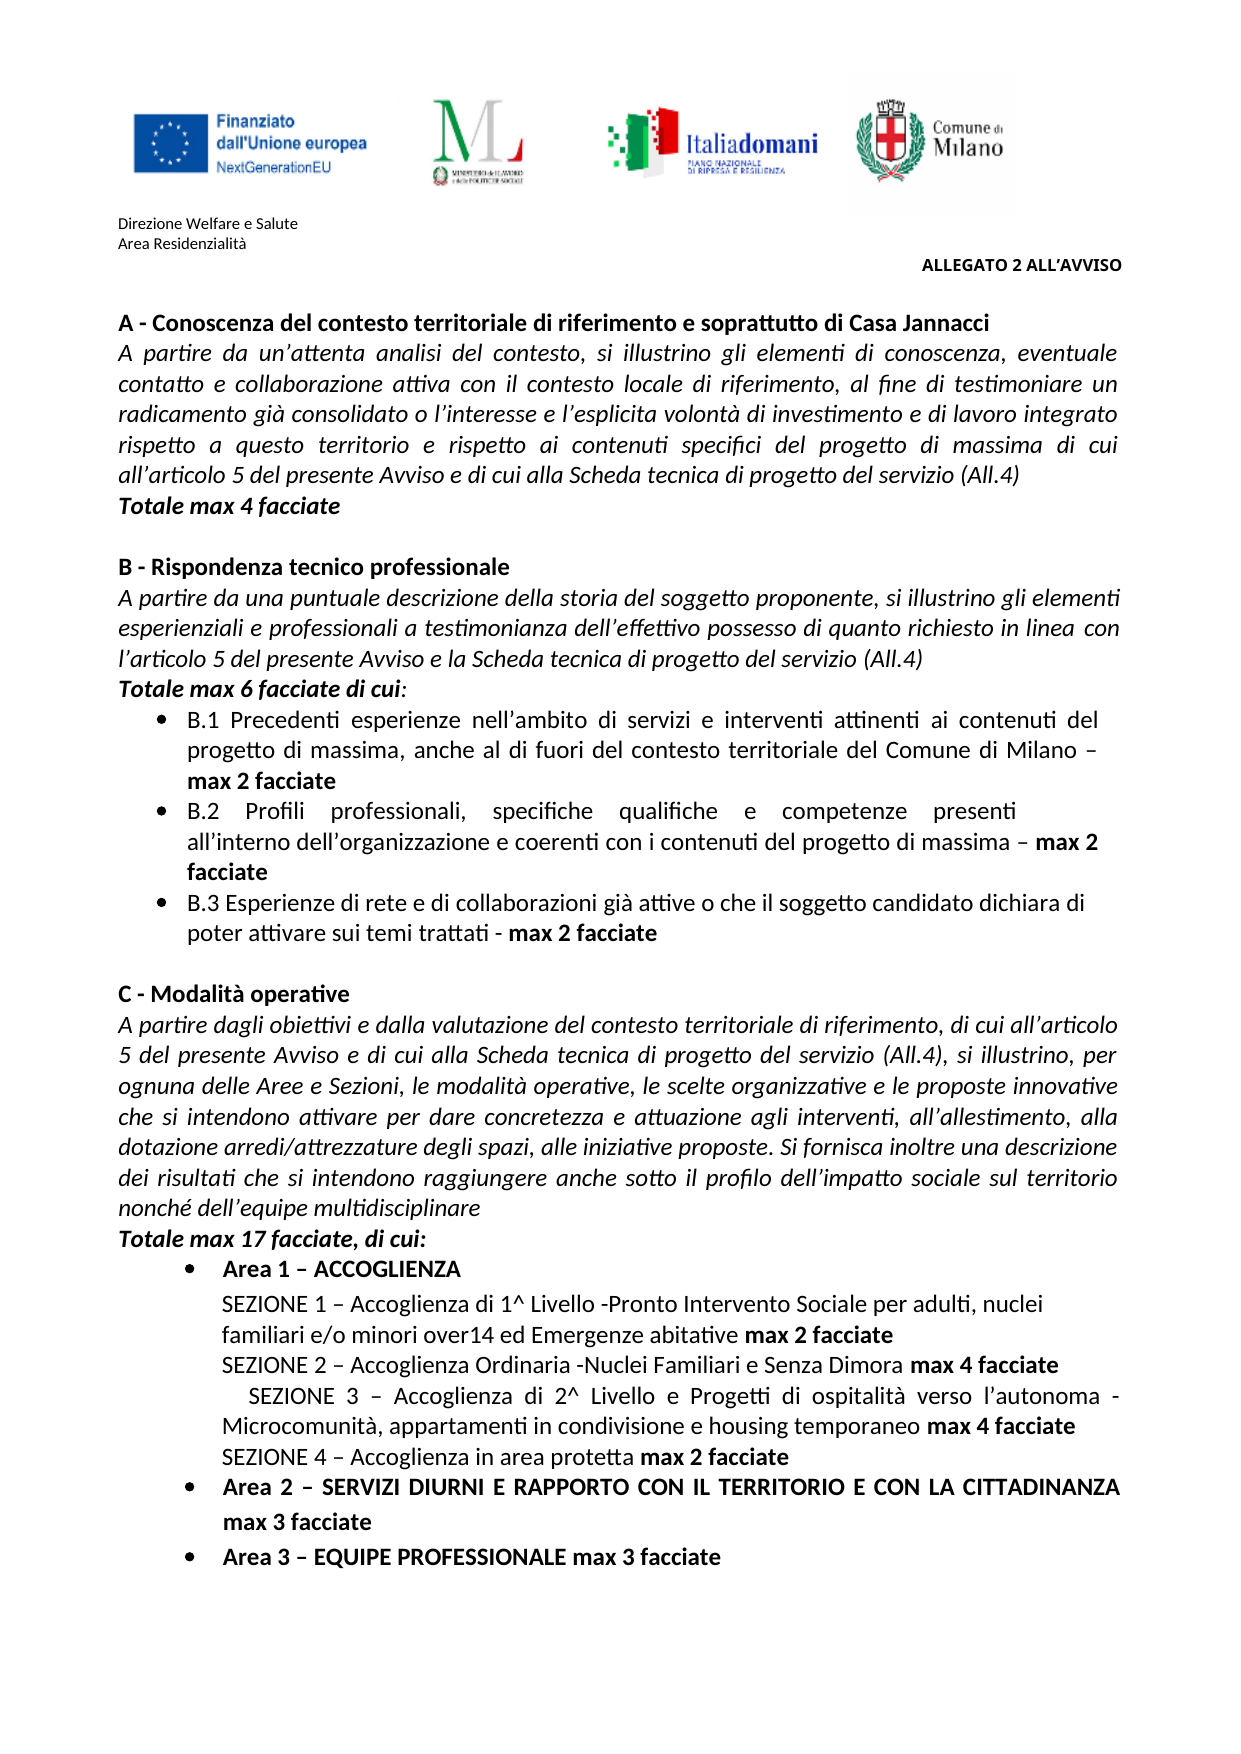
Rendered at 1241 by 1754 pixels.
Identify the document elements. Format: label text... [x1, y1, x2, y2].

text A partire dagli obiettivi e dalla valutazione del contesto territoriale di riferimento, di cui all’articolo 5 del presente Avviso e di cui alla Scheda tecnica di progetto del servizio (All.4), si illustrino, per ognuna delle Aree e Sezioni, le modalità operative, le scelte organizzative e le proposte innovative che si intendono attivare per dare concretezza e attuazione agli interventi, all’allestimento, alla dotazione arredi/attrezzature degli spazi, alle iniziative proposte. Si fornisca inoltre una descrizione dei risultati che si intendono raggiungere anche sotto il profilo dell’impatto sociale sul territorio nonché dell’equipe multidisciplinare [118, 1009, 1122, 1223]
list B.1 Precedenti esperienze nell’ambito di servizi e interventi attinenti ai contenuti del progetto di massima, anche al di fuori del contesto territoriale del Comune di Milano – max 2 facciate [157, 704, 1099, 795]
list B.3 Esperienze di rete e di collaborazioni già attive o che il soggetto candidato dichiara di poter attivare sui temi trattati - max 2 facciate [157, 887, 1099, 948]
text SEZIONE 2 – Accoglienza Ordinaria -Nuclei Familiari e Senza Dimora max 4 facciate [148, 1349, 1122, 1380]
list Area 2 – SERVIZI DIURNI E RAPPORTO CON IL TERRITORIO E CON LA CITTADINANZA max 3 facciate [185, 1471, 1122, 1537]
text SEZIONE 1 – Accoglienza di 1^ Livello -Pronto Intervento Sociale per adulti, nuclei familiari e/o minori over14 ed Emergenze abitative max 2 facciate [222, 1288, 1122, 1349]
text SEZIONE 3 – Accoglienza di 2^ Livello e Progetti di ospitalità verso l’autonoma -Microcomunità, appartamenti in condivisione e housing temporaneo max 4 facciate [192, 1380, 1122, 1441]
picture [118, 73, 1027, 214]
text A - Conoscenza del contesto territoriale di riferimento e soprattutto di Casa Jannacci [118, 307, 1122, 338]
list B.2 Profili professionali, specifiche qualifiche e competenze presenti all’interno dell’organizzazione e coerenti con i contenuti del progetto di massima – max 2 facciate [157, 795, 1099, 887]
text C - Modalità operative [118, 978, 1122, 1009]
text Totale max 6 facciate di cui: [118, 673, 1122, 704]
text A partire da un’attenta analisi del contesto, si illustrino gli elementi di conoscenza, eventuale contatto e collaborazione attiva con il contesto locale di riferimento, al fine di testimoniare un radicamento già consolidato o l’interesse e l’esplicita volontà di investimento e di lavoro integrato rispetto a questo territorio e rispetto ai contenuti specifici del progetto di massima di cui all’articolo 5 del presente Avviso e di cui alla Scheda tecnica di progetto del servizio (All.4) [118, 338, 1122, 490]
text B - Rispondenza tecnico professionale [118, 551, 1122, 582]
text Totale max 17 facciate, di cui: [118, 1223, 1122, 1253]
text SEZIONE 4 – Accoglienza in area protetta max 2 facciate [177, 1441, 1122, 1471]
list Area 3 – EQUIPE PROFESSIONALE max 3 facciate [185, 1541, 1122, 1572]
list Area 1 – ACCOGLIENZA [185, 1253, 1122, 1284]
text Totale max 4 facciate [118, 490, 1122, 521]
text A partire da una puntuale descrizione della storia del soggetto proponente, si illustrino gli elementi esperienziali e professionali a testimonianza dell’effettivo possesso di quanto richiesto in linea con l’articolo 5 del presente Avviso e la Scheda tecnica di progetto del servizio (All.4) [118, 582, 1122, 673]
